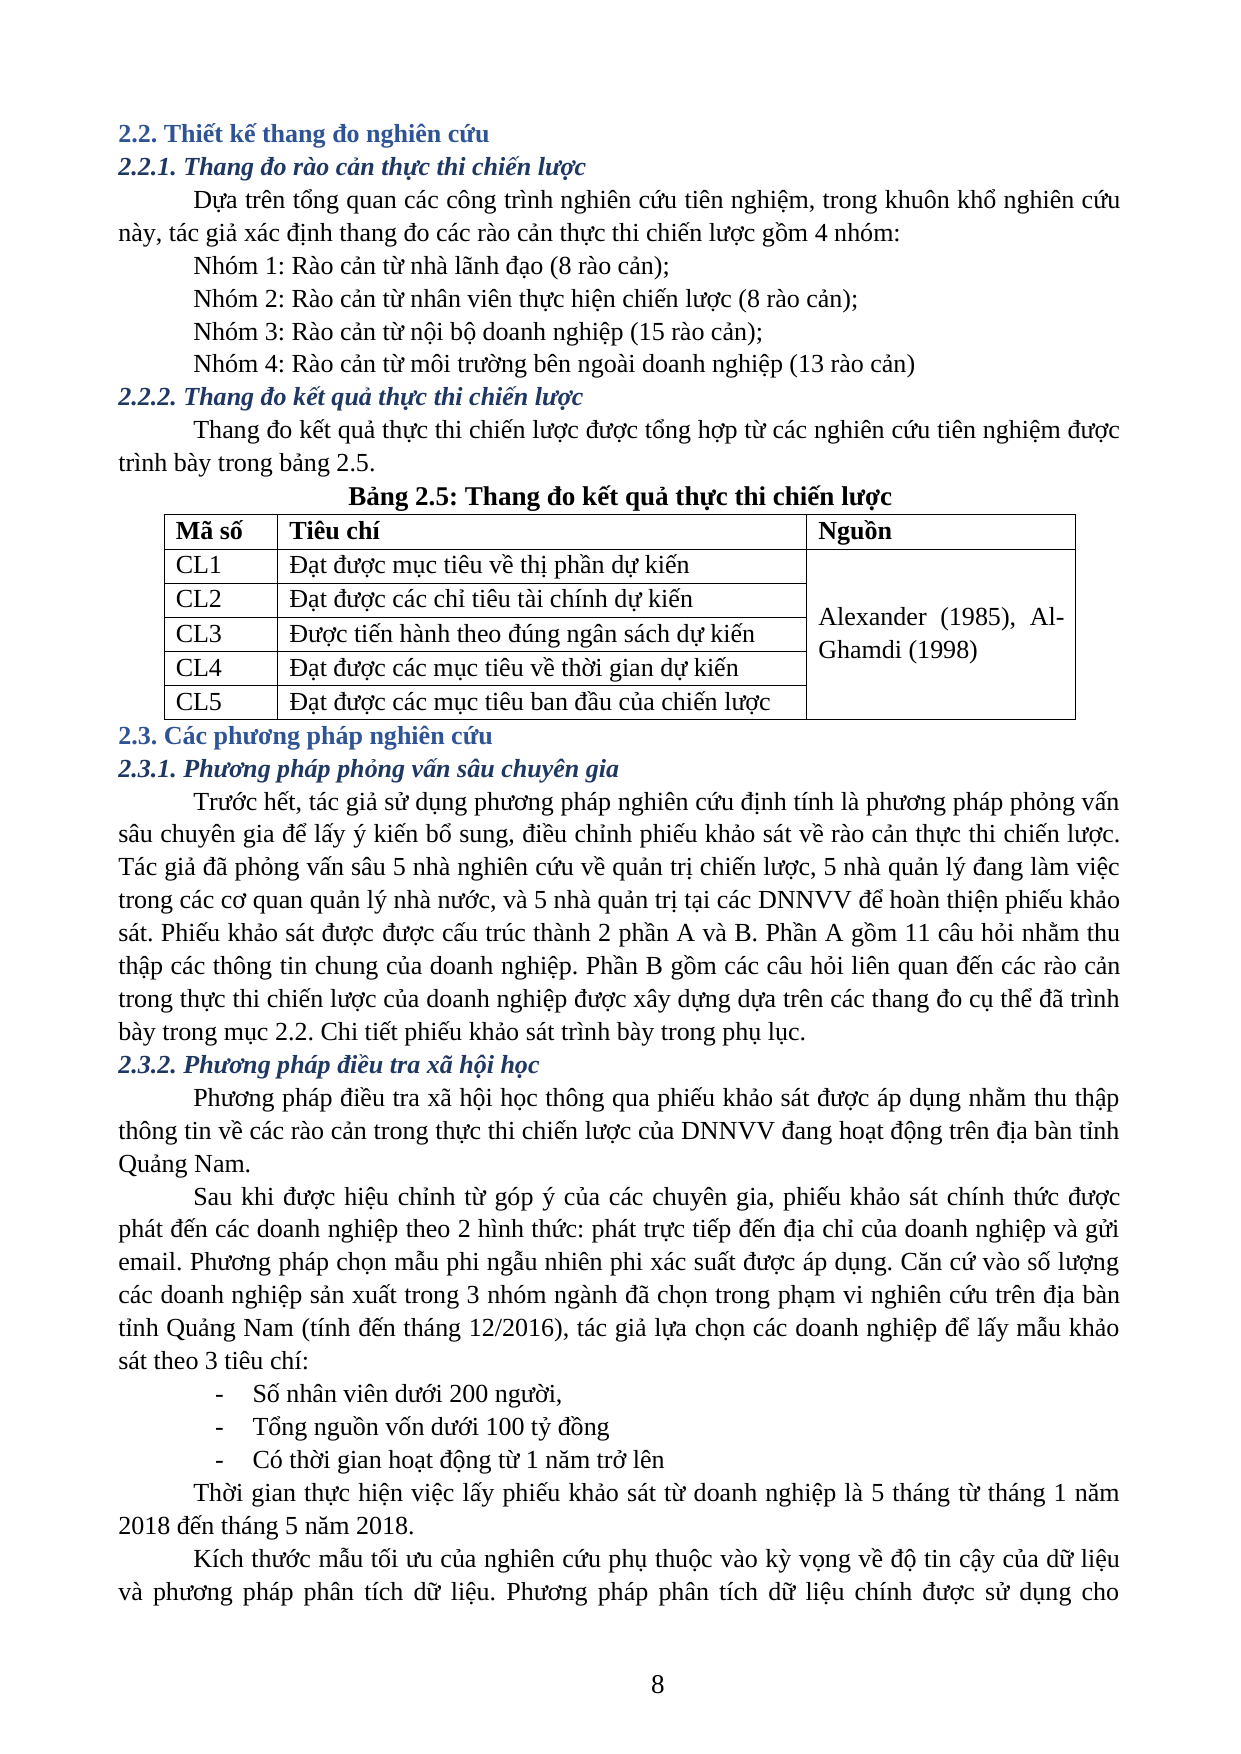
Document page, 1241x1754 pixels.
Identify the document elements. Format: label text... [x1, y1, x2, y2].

text Phương pháp điều tra xã hội học thông qua phiếu khảo sát được áp dụng nhằm thu thập thông tin về các rào cản trong thực thi chiến lược của DNNVV đang hoạt động trên địa bàn tỉnh Quảng Nam. [118, 1082, 1122, 1178]
text Trước hết, tác giả sử dụng phương pháp nghiên cứu định tính là phương pháp phỏng vấn sâu chuyên gia để lấy ý kiến bổ sung, điều chỉnh phiếu khảo sát về rào cản thực thi chiến lược. Tác giả đã phỏng vấn sâu 5 nhà nghiên cứu về quản trị chiến lược, 5 nhà quản lý đang làm việc trong các cơ quan quản lý nhà nước, và 5 nhà quản trị tại các DNNVV để hoàn thiện phiếu khảo sát. Phiếu khảo sát được được cấu trúc thành 2 phần A và B. Phần A gồm 11 câu hỏi nhằm thu thập các thông tin chung của doanh nghiệp. Phần B gồm các câu hỏi liên quan đến các rào cản trong thực thi chiến lược của doanh nghiệp được xây dựng dựa trên các thang đo cụ thể đã trình bày trong mục 2.2. Chi tiết phiếu khảo sát trình bày trong phụ lục. [118, 786, 1122, 1046]
table_cell CL5 [165, 686, 277, 719]
subtitle 2.2. Thiết kế thang đo nghiên cứu [118, 118, 1122, 148]
table_cell Đạt được các chỉ tiêu tài chính dự kiến [278, 584, 806, 617]
table_cell CL2 [165, 584, 277, 617]
table_cell CL4 [165, 652, 277, 685]
table_header Tiêu chí [278, 515, 806, 548]
table_cell Alexander (1985), Al-Ghamdi (1998) [807, 550, 1075, 719]
subtitle 2.3.2. Phương pháp điều tra xã hội học [118, 1049, 1122, 1079]
text Bảng 2.5: Thang đo kết quả thực thi chiến lược [118, 480, 1122, 511]
table_cell Đạt được các mục tiêu về thời gian dự kiến [278, 652, 806, 685]
text Dựa trên tổng quan các công trình nghiên cứu tiên nghiệm, trong khuôn khổ nghiên cứu này, tác giả xác định thang đo các rào cản thực thi chiến lược gồm 4 nhóm: [118, 184, 1122, 247]
subtitle 2.2.2. Thang đo kết quả thực thi chiến lược [118, 381, 1122, 411]
text Nhóm 4: Rào cản từ môi trường bên ngoài doanh nghiệp (13 rào cản) [118, 348, 1122, 378]
list Có thời gian hoạt động từ 1 năm trở lên [215, 1444, 1122, 1474]
text Thời gian thực hiện việc lấy phiếu khảo sát từ doanh nghiệp là 5 tháng từ tháng 1 năm 2018 đến tháng 5 năm 2018. [118, 1477, 1122, 1540]
text Sau khi được hiệu chỉnh từ góp ý của các chuyên gia, phiếu khảo sát chính thức được phát đến các doanh nghiệp theo 2 hình thức: phát trực tiếp đến địa chỉ của doanh nghiệp và gửi email. Phương pháp chọn mẫu phi ngẫu nhiên phi xác suất được áp dụng. Căn cứ vào số lượng các doanh nghiệp sản xuất trong 3 nhóm ngành đã chọn trong phạm vi nghiên cứu trên địa bàn tỉnh Quảng Nam (tính đến tháng 12/2016), tác giả lựa chọn các doanh nghiệp để lấy mẫu khảo sát theo 3 tiêu chí: [118, 1181, 1122, 1375]
table_cell Đạt được mục tiêu về thị phần dự kiến [278, 550, 806, 582]
subtitle 2.2.1. Thang đo rào cản thực thi chiến lược [118, 151, 1122, 181]
table_header Nguồn [807, 515, 1075, 548]
text Nhóm 1: Rào cản từ nhà lãnh đạo (8 rào cản); [118, 250, 1122, 280]
table_cell Đạt được các mục tiêu ban đầu của chiến lược [278, 686, 806, 719]
list Tổng nguồn vốn dưới 100 tỷ đồng [215, 1411, 1122, 1441]
text Thang đo kết quả thực thi chiến lược được tổng hợp từ các nghiên cứu tiên nghiệm được trình bày trong bảng 2.5. [118, 414, 1122, 477]
subtitle 2.3.1. Phương pháp phỏng vấn sâu chuyên gia [118, 753, 1122, 783]
text Nhóm 3: Rào cản từ nội bộ doanh nghiệp (15 rào cản); [118, 316, 1122, 346]
list Số nhân viên dưới 200 người, [215, 1378, 1122, 1408]
table_cell CL1 [165, 550, 277, 582]
table_cell CL3 [165, 618, 277, 651]
subtitle 2.3. Các phương pháp nghiên cứu [118, 720, 1122, 750]
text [118, 1543, 1122, 1606]
table_cell Được tiến hành theo đúng ngân sách dự kiến [278, 618, 806, 651]
table_header Mã số [165, 515, 277, 548]
text Nhóm 2: Rào cản từ nhân viên thực hiện chiến lược (8 rào cản); [118, 283, 1122, 313]
